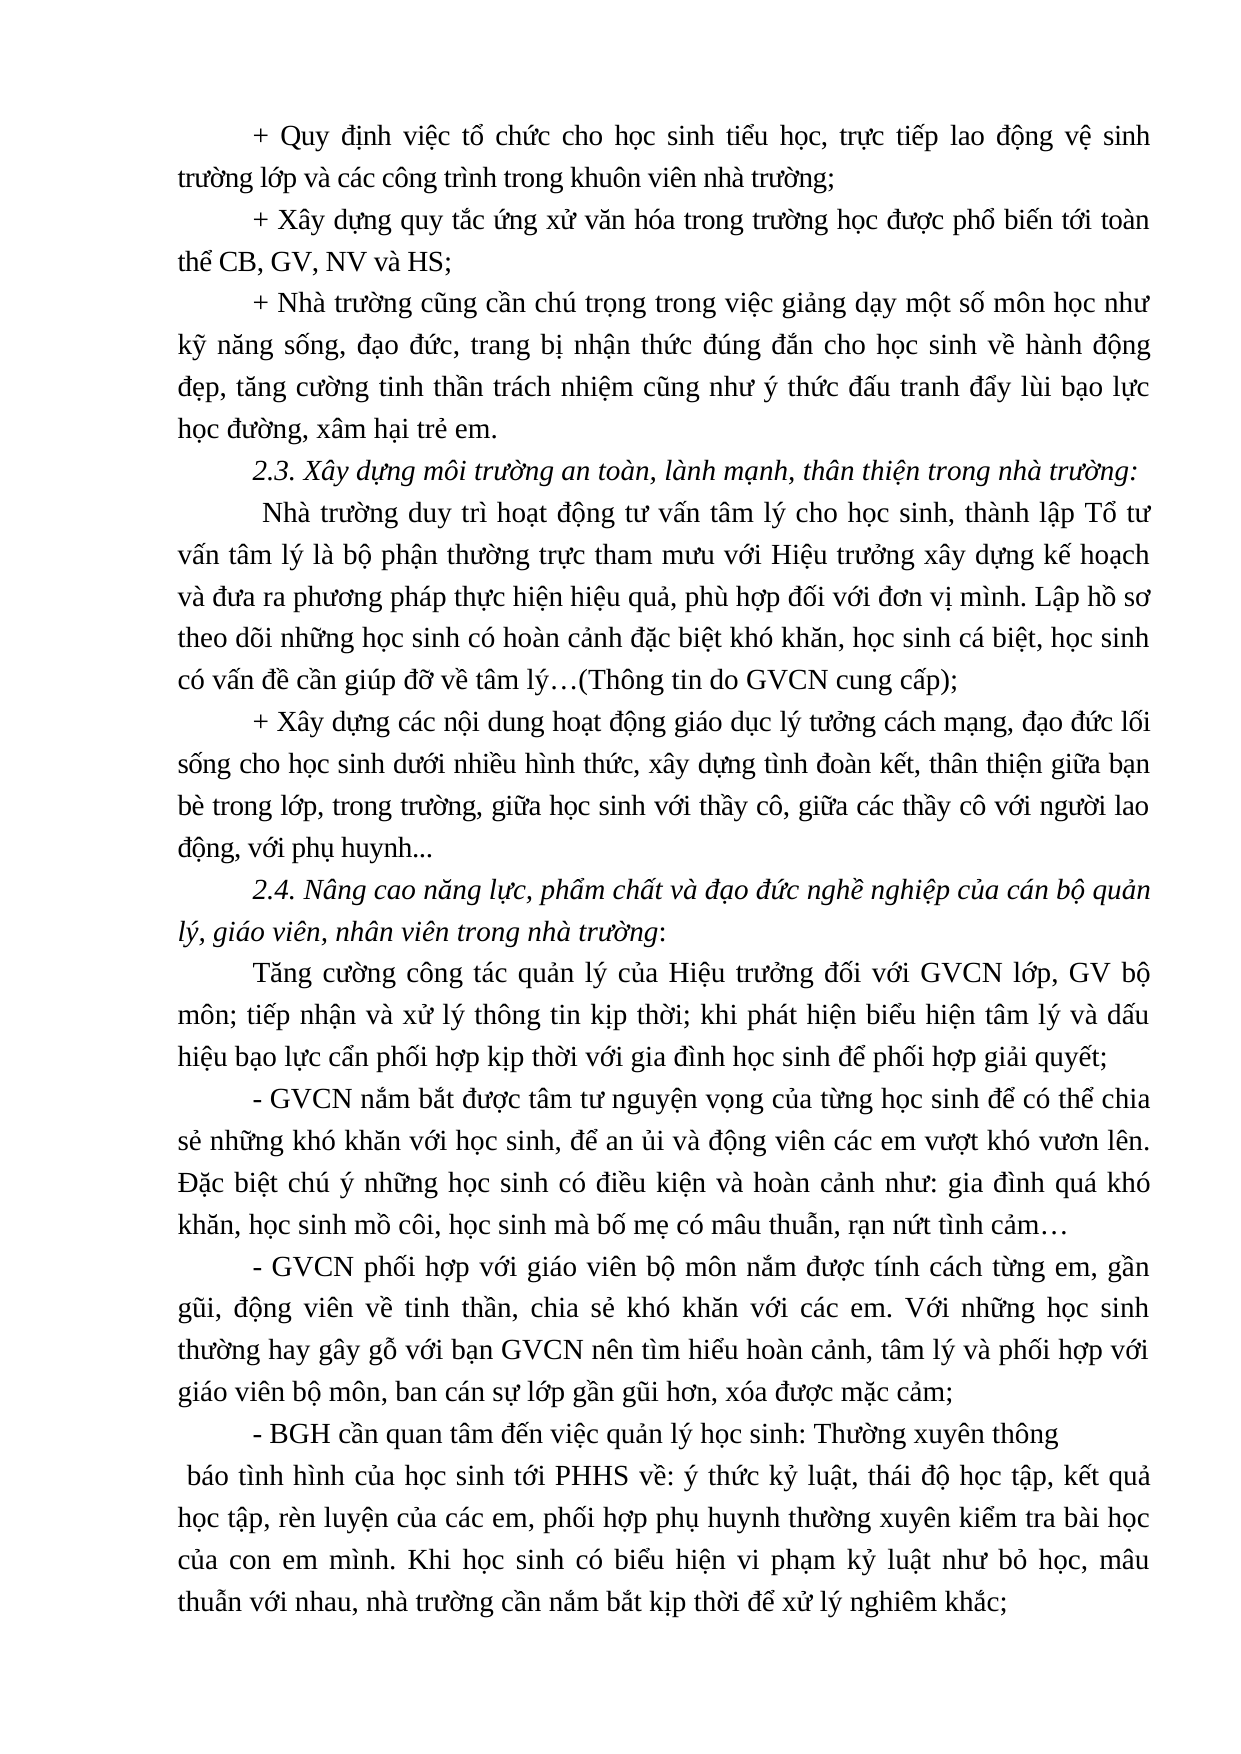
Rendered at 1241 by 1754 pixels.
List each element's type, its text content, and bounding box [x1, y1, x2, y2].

text + Xây dựng quy tắc ứng xử văn hóa trong trường học được phổ biến tới toàn thể CB, GV, NV và HS; [177, 202, 1152, 277]
text + Xây dựng các nội dung hoạt động giáo dục lý tưởng cách mạng, đạo đức lối sống cho học sinh dưới nhiều hình thức, xây dựng tình đoàn kết, thân thiện giữa bạn bè trong lớp, trong trường, giữa học sinh với thầy cô, giữa các thầy cô với người lao động, với phụ huynh... [177, 704, 1152, 863]
text - GVCN nắm bắt được tâm tư nguyện vọng của từng học sinh để có thể chia sẻ những khó khăn với học sinh, để an ủi và động viên các em vượt khó vươn lên. Đặc biệt chú ý những học sinh có điều kiện và hoàn cảnh như: gia đình quá khó khăn, học sinh mồ côi, học sinh mà bố mẹ có mâu thuẫn, rạn nứt tình cảm… [177, 1081, 1152, 1240]
text + Nhà trường cũng cần chú trọng trong việc giảng dạy một số môn học như kỹ năng sống, đạo đức, trang bị nhận thức đúng đắn cho học sinh về hành động đẹp, tăng cường tinh thần trách nhiệm cũng như ý thức đấu tranh đẩy lùi bạo lực học đường, xâm hại trẻ em. [177, 286, 1152, 445]
text - BGH cần quan tâm đến việc quản lý học sinh: Thường xuyên thông [177, 1416, 1152, 1450]
text 2.3. Xây dựng môi trường an toàn, lành mạnh, thân thiện trong nhà trường: [177, 453, 1152, 487]
text 2.4. Nâng cao năng lực, phẩm chất và đạo đức nghề nghiệp của cán bộ quản lý, giáo viên, nhân viên trong nhà trường: [177, 872, 1152, 947]
text Tăng cường công tác quản lý của Hiệu trưởng đối với GVCN lớp, GV bộ môn; tiếp nhận và xử lý thông tin kịp thời; khi phát hiện biểu hiện tâm lý và dấu hiệu bạo lực cẩn phối hợp kịp thời với gia đình học sinh để phối hợp giải quyết; [177, 956, 1152, 1073]
text + Quy định việc tổ chức cho học sinh tiểu học, trực tiếp lao động vệ sinh trường lớp và các công trình trong khuôn viên nhà trường; [177, 118, 1152, 193]
text báo tình hình của học sinh tới PHHS về: ý thức kỷ luật, thái độ học tập, kết quả học tập, rèn luyện của các em, phối hợp phụ huynh thường xuyên kiểm tra bài học của con em mình. Khi học sinh có biểu hiện vi phạm kỷ luật như bỏ học, mâu thuẫn với nhau, nhà trường cần nắm bắt kịp thời để xử lý nghiêm khắc; [177, 1458, 1152, 1617]
text - GVCN phối hợp với giáo viên bộ môn nắm được tính cách từng em, gần gũi, động viên về tinh thần, chia sẻ khó khăn với các em. Với những học sinh thường hay gây gỗ với bạn GVCN nên tìm hiểu hoàn cảnh, tâm lý và phối hợp với giáo viên bộ môn, ban cán sự lớp gần gũi hơn, xóa được mặc cảm; [177, 1249, 1152, 1408]
text Nhà trường duy trì hoạt động tư vấn tâm lý cho học sinh, thành lập Tổ tư vấn tâm lý là bộ phận thường trực tham mưu với Hiệu trưởng xây dựng kế hoạch và đưa ra phương pháp thực hiện hiệu quả, phù hợp đối với đơn vị mình. Lập hồ sơ theo dõi những học sinh có hoàn cảnh đặc biệt khó khăn, học sinh cá biệt, học sinh có vấn đề cần giúp đỡ về tâm lý…(Thông tin do GVCN cung cấp); [177, 495, 1152, 696]
